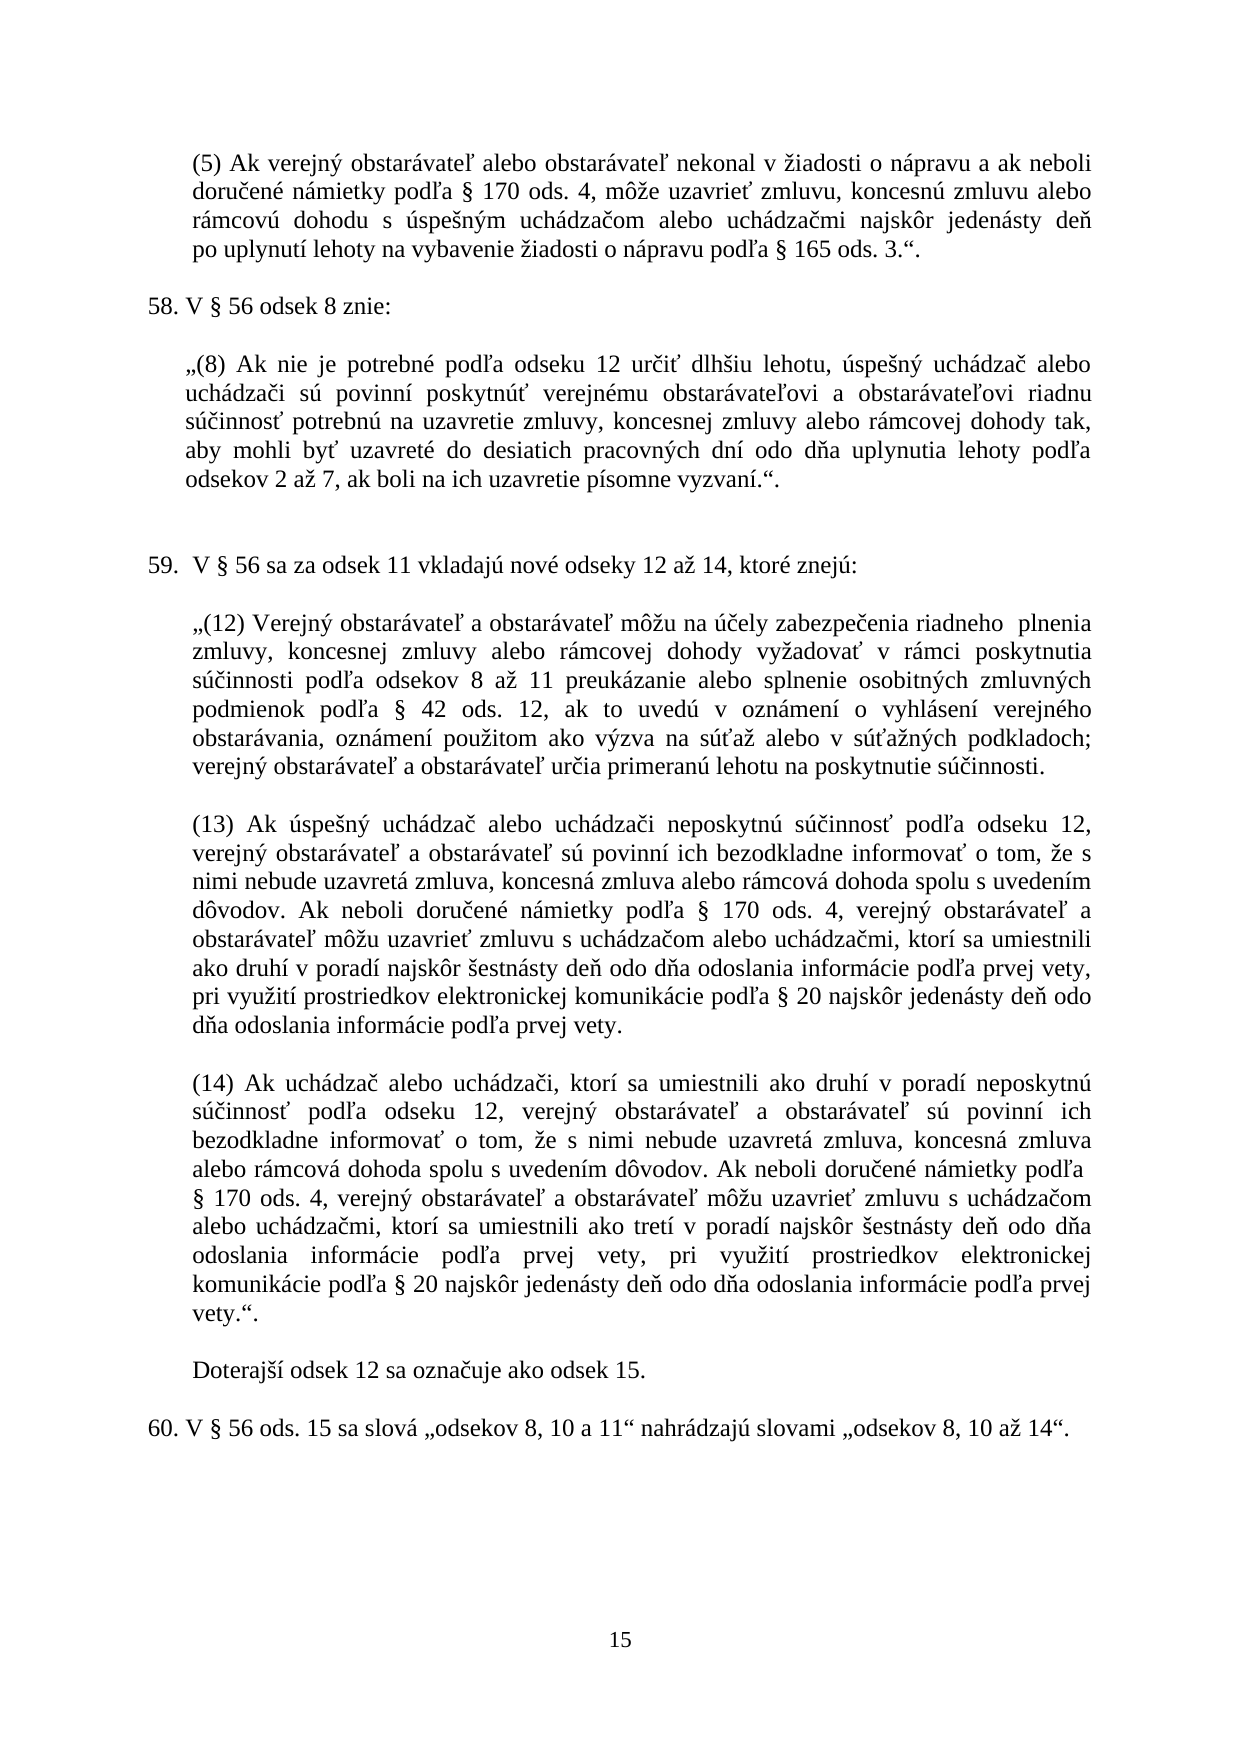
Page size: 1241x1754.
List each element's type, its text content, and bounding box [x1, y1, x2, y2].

text „(12) Verejný obstarávateľ a obstarávateľ môžu na účely zabezpečenia riadneho plnenia zmluvy, koncesnej zmluvy alebo rámcovej dohody vyžadovať v rámci poskytnutia súčinnosti podľa odsekov 8 až 11 preukázanie alebo splnenie osobitných zmluvných podmienok podľa § 42 ods. 12, ak to uvedú v oznámení o vyhlásení verejného obstarávania, oznámení použitom ako výzva na súťaž alebo v súťažných podkladoch; verejný obstarávateľ a obstarávateľ určia primeranú lehotu na poskytnutie súčinnosti. [192, 608, 1093, 780]
text Doterajší odsek 12 sa označuje ako odsek 15. [192, 1355, 1093, 1384]
list V § 56 sa za odsek 11 vkladajú nové odseky 12 až 14, ktoré znejú: [148, 550, 1093, 579]
list V § 56 ods. 15 sa slová „odsekov 8, 10 a 11“ nahrádzajú slovami „odsekov 8, 10 až 14“. [148, 1413, 1093, 1441]
text (14) Ak uchádzač alebo uchádzači, ktorí sa umiestnili ako druhí v poradí neposkytnú súčinnosť podľa odseku 12, verejný obstarávateľ a obstarávateľ sú povinní ich bezodkladne informovať o tom, že s nimi nebude uzavretá zmluva, koncesná zmluva alebo rámcová dohoda spolu s uvedením dôvodov. Ak neboli doručené námietky podľa § 170 ods. 4, verejný obstarávateľ a obstarávateľ môžu uzavrieť zmluvu s uchádzačom alebo uchádzačmi, ktorí sa umiestnili ako tretí v poradí najskôr šestnásty deň odo dňa odoslania informácie podľa prvej vety, pri využití prostriedkov elektronickej komunikácie podľa § 20 najskôr jedenásty deň odo dňa odoslania informácie podľa prvej vety.“. [192, 1068, 1093, 1326]
list V § 56 odsek 8 znie: [148, 291, 1093, 320]
text „(8) Ak nie je potrebné podľa odseku 12 určiť dlhšiu lehotu, úspešný uchádzač alebo uchádzači sú povinní poskytnúť verejnému obstarávateľovi a obstarávateľovi riadnu súčinnosť potrebnú na uzavretie zmluvy, koncesnej zmluvy alebo rámcovej dohody tak, aby mohli byť uzavreté do desiatich pracovných dní odo dňa uplynutia lehoty podľa odsekov 2 až 7, ak boli na ich uzavretie písomne vyzvaní.“. [185, 349, 1093, 493]
text (13) Ak úspešný uchádzač alebo uchádzači neposkytnú súčinnosť podľa odseku 12, verejný obstarávateľ a obstarávateľ sú povinní ich bezodkladne informovať o tom, že s nimi nebude uzavretá zmluva, koncesná zmluva alebo rámcová dohoda spolu s uvedením dôvodov. Ak neboli doručené námietky podľa § 170 ods. 4, verejný obstarávateľ a obstarávateľ môžu uzavrieť zmluvu s uchádzačom alebo uchádzačmi, ktorí sa umiestnili ako druhí v poradí najskôr šestnásty deň odo dňa odoslania informácie podľa prvej vety, pri využití prostriedkov elektronickej komunikácie podľa § 20 najskôr jedenásty deň odo dňa odoslania informácie podľa prvej vety. [192, 809, 1093, 1039]
text (5) Ak verejný obstarávateľ alebo obstarávateľ nekonal v žiadosti o nápravu a ak neboli doručené námietky podľa § 170 ods. 4, môže uzavrieť zmluvu, koncesnú zmluvu alebo rámcovú dohodu s úspešným uchádzačom alebo uchádzačmi najskôr jedenásty deň po uplynutí lehoty na vybavenie žiadosti o nápravu podľa § 165 ods. 3.“. [192, 148, 1093, 263]
